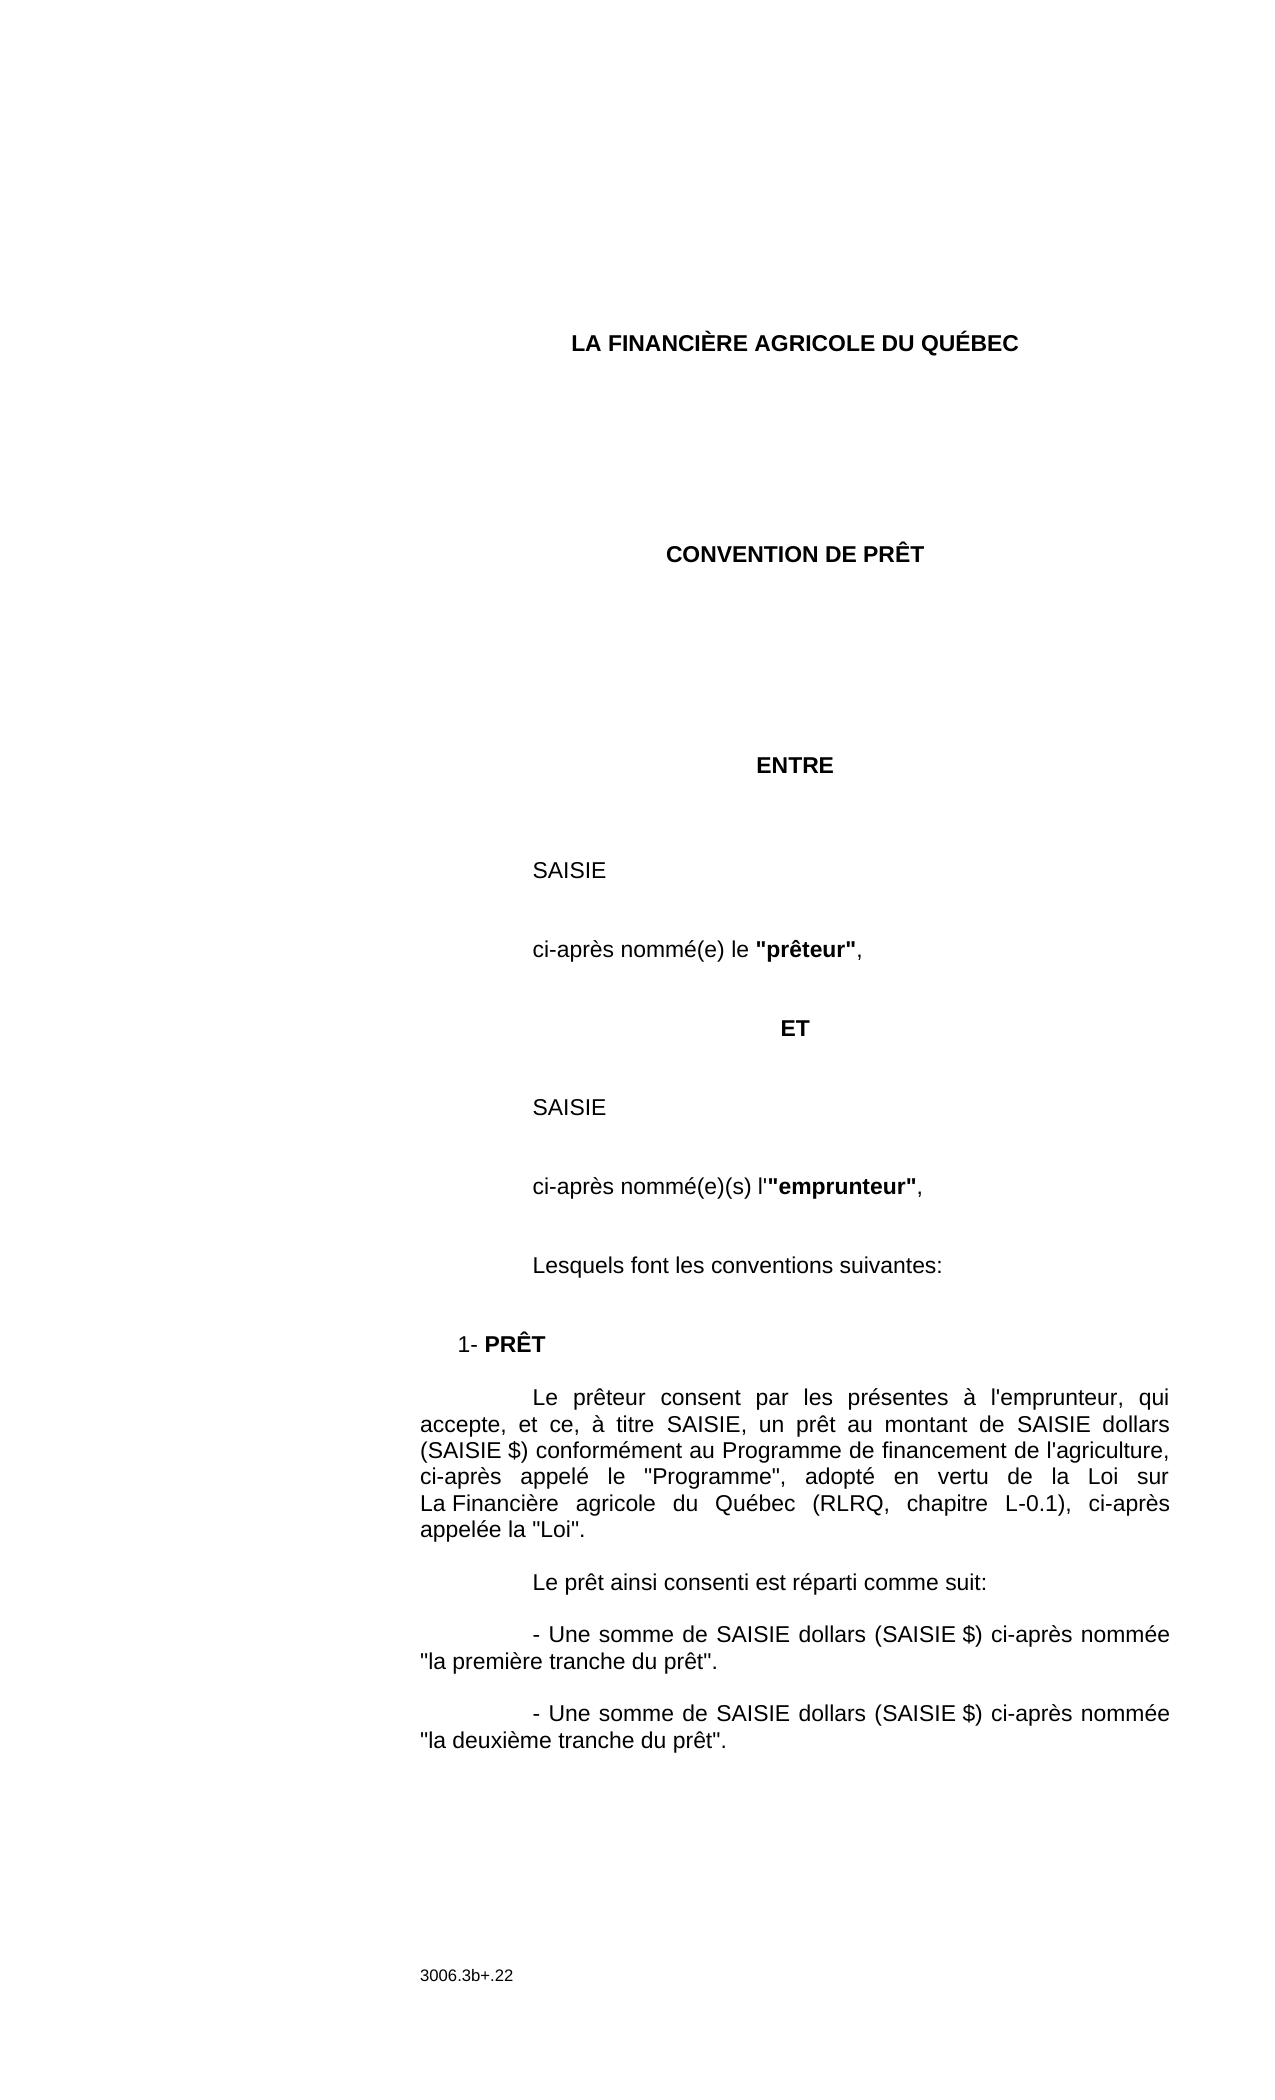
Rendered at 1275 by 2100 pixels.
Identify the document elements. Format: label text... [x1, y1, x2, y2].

text CONVENTION DE PRÊT [420, 541, 1170, 567]
text ci-après nommé(e)(s) l'"emprunteur", [420, 1173, 1170, 1200]
text Le prêteur consent par les présentes à l'emprunteur, qui accepte, et ce, à titre SAISIE, un prêt au montant de SAISIE dollars (SAISIE $) conformément au Programme de financement de l'agriculture, ci-après appelé le "Programme", adopté en vertu de la Loi sur La Financière agricole du Québec (RLRQ, chapitre L-0.1), ci-après appelée la "Loi". [420, 1384, 1170, 1542]
text - Une somme de SAISIE dollars (SAISIE $) ci-après nommée "la deuxième tranche du prêt". [420, 1700, 1170, 1753]
text - Une somme de SAISIE dollars (SAISIE $) ci-après nommée "la première tranche du prêt". [420, 1621, 1170, 1674]
text ENTRE [420, 752, 1170, 778]
text Lesquels font les conventions suivantes: [495, 1252, 1170, 1279]
text ET [420, 1015, 1170, 1042]
text La Financière agricole du Québec [420, 330, 1170, 356]
text SAISIE [420, 1094, 1170, 1121]
text ci-après nommé(e) le "prêteur", [420, 936, 1170, 962]
text Le prêt ainsi consenti est réparti comme suit: [420, 1569, 1170, 1595]
text SAISIE [420, 857, 1170, 883]
text 1- PRÊT [420, 1331, 1170, 1358]
